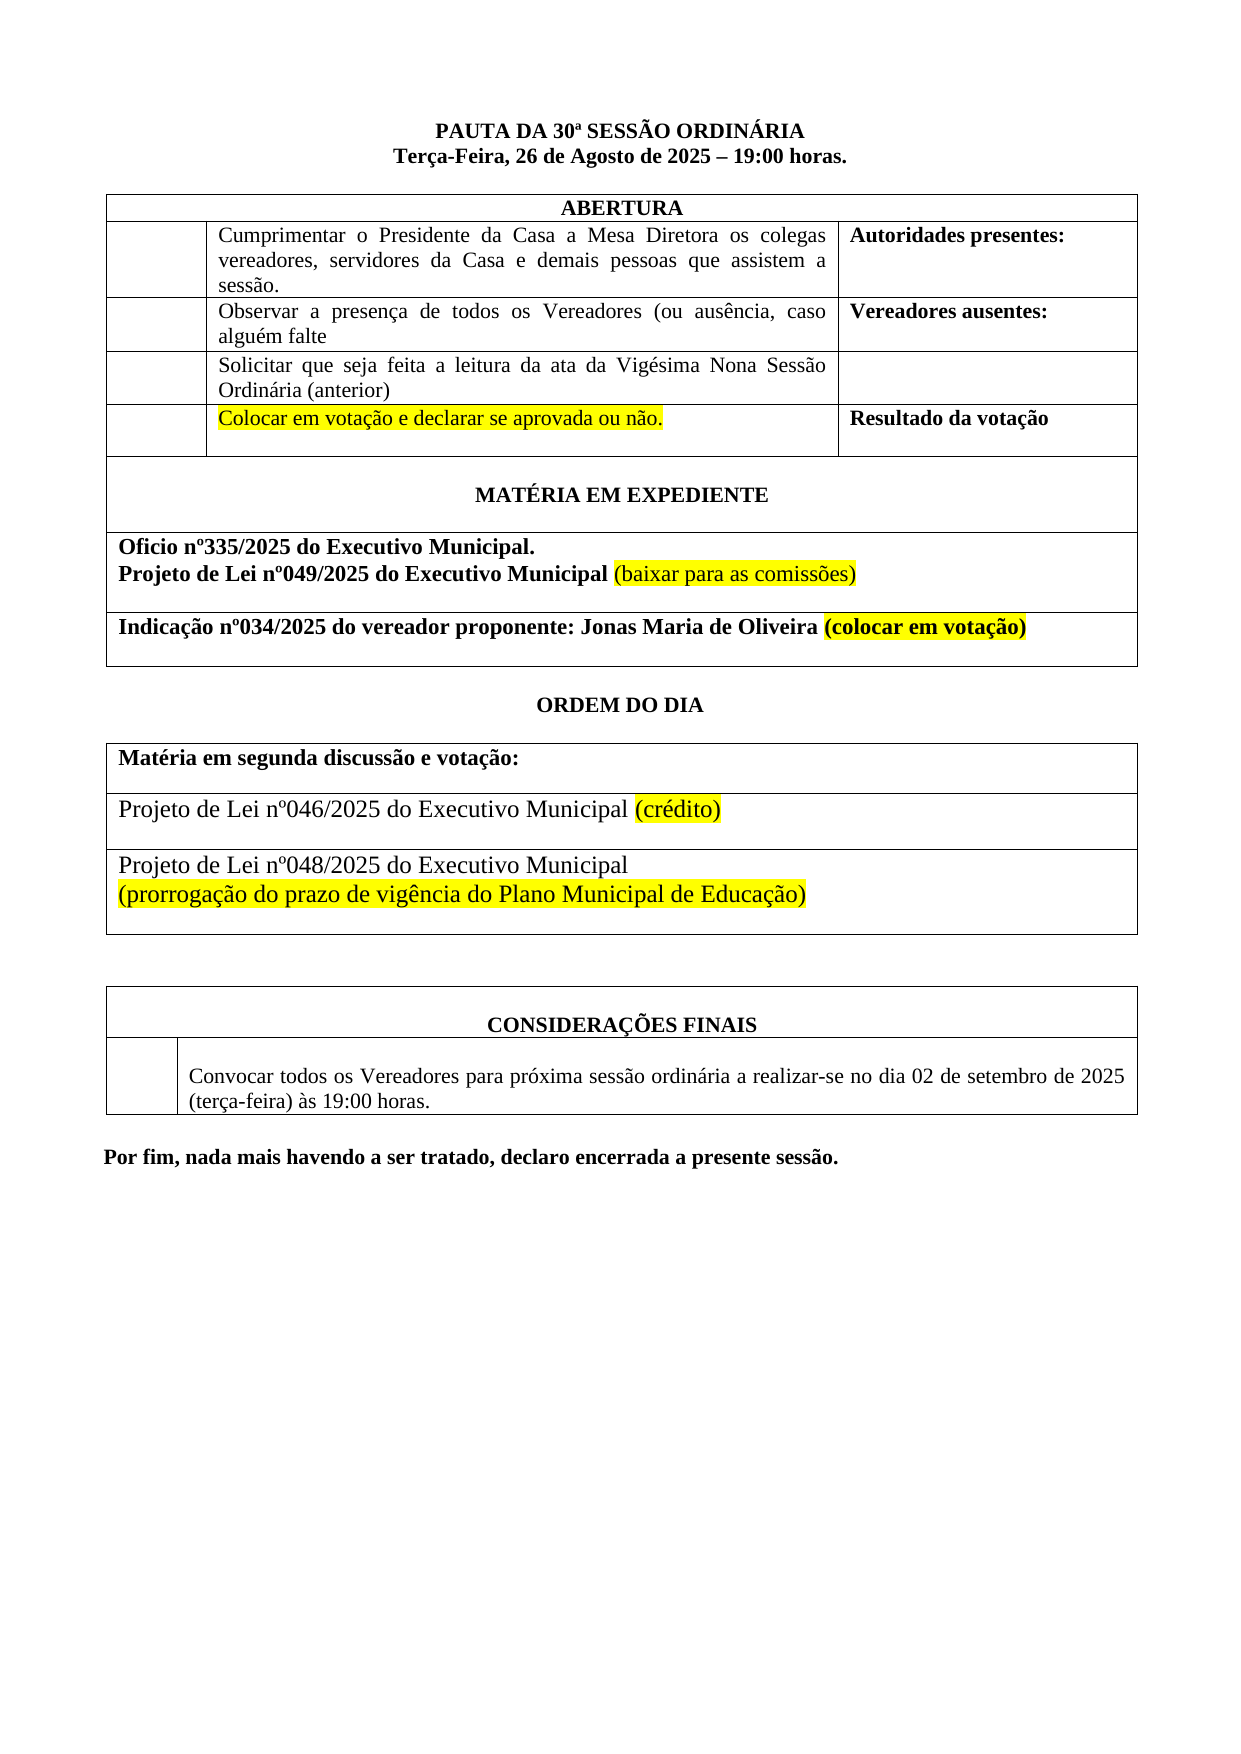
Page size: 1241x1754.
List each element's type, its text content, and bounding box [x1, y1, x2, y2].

table_cell Solicitar que seja feita a leitura da ata da Vigésima Nona Sessão Ordinária (anterior) [207, 352, 838, 404]
table_cell Oficio nº335/2025 do Executivo Municipal. Projeto de Lei nº049/2025 do Executivo Municipal (baixar para as comissões) [107, 533, 1137, 612]
table_cell Indicação nº034/2025 do vereador proponente: Jonas Maria de Oliveira (colocar em votação) [107, 613, 1137, 666]
table_header Matéria em segunda discussão e votação: [107, 744, 1137, 793]
table_header ABERTURA [107, 195, 1137, 221]
text Terça-Feira, 26 de Agosto de 2025 – 19:00 horas. [118, 143, 1122, 168]
text Por fim, nada mais havendo a ser tratado, declaro encerrada a presente sessão. [103, 1144, 1122, 1169]
table_cell MATÉRIA EM EXPEDIENTE [107, 457, 1137, 532]
table_cell Convocar todos os Vereadores para próxima sessão ordinária a realizar-se no dia 02 de setembro de 2025 (terça-feira) às 19:00 horas. [178, 1038, 1137, 1114]
table_header CONSIDERAÇÕES FINAIS [107, 987, 1137, 1037]
table_cell Resultado da votação [839, 405, 1137, 456]
table_cell Projeto de Lei nº048/2025 do Executivo Municipal (prorrogação do prazo de vigência do Plano Municipal de Educação) [107, 850, 1137, 934]
text PAUTA DA 30ª SESSÃO ORDINÁRIA [118, 118, 1122, 143]
table_cell Vereadores ausentes: [839, 298, 1137, 351]
table_cell [107, 405, 206, 456]
table_cell [107, 352, 206, 404]
text ORDEM DO DIA [118, 692, 1122, 717]
table_cell Projeto de Lei nº046/2025 do Executivo Municipal (crédito) [107, 794, 1137, 849]
table_cell [839, 352, 1137, 404]
table_cell Autoridades presentes: [839, 222, 1137, 297]
table_cell Observar a presença de todos os Vereadores (ou ausência, caso alguém falte [207, 298, 838, 351]
table_cell [107, 1038, 177, 1114]
table_cell [107, 222, 206, 297]
table_cell Colocar em votação e declarar se aprovada ou não. [207, 405, 838, 456]
table_cell Cumprimentar o Presidente da Casa a Mesa Diretora os colegas vereadores, servidores da Casa e demais pessoas que assistem a sessão. [207, 222, 838, 297]
table_cell [107, 298, 206, 351]
